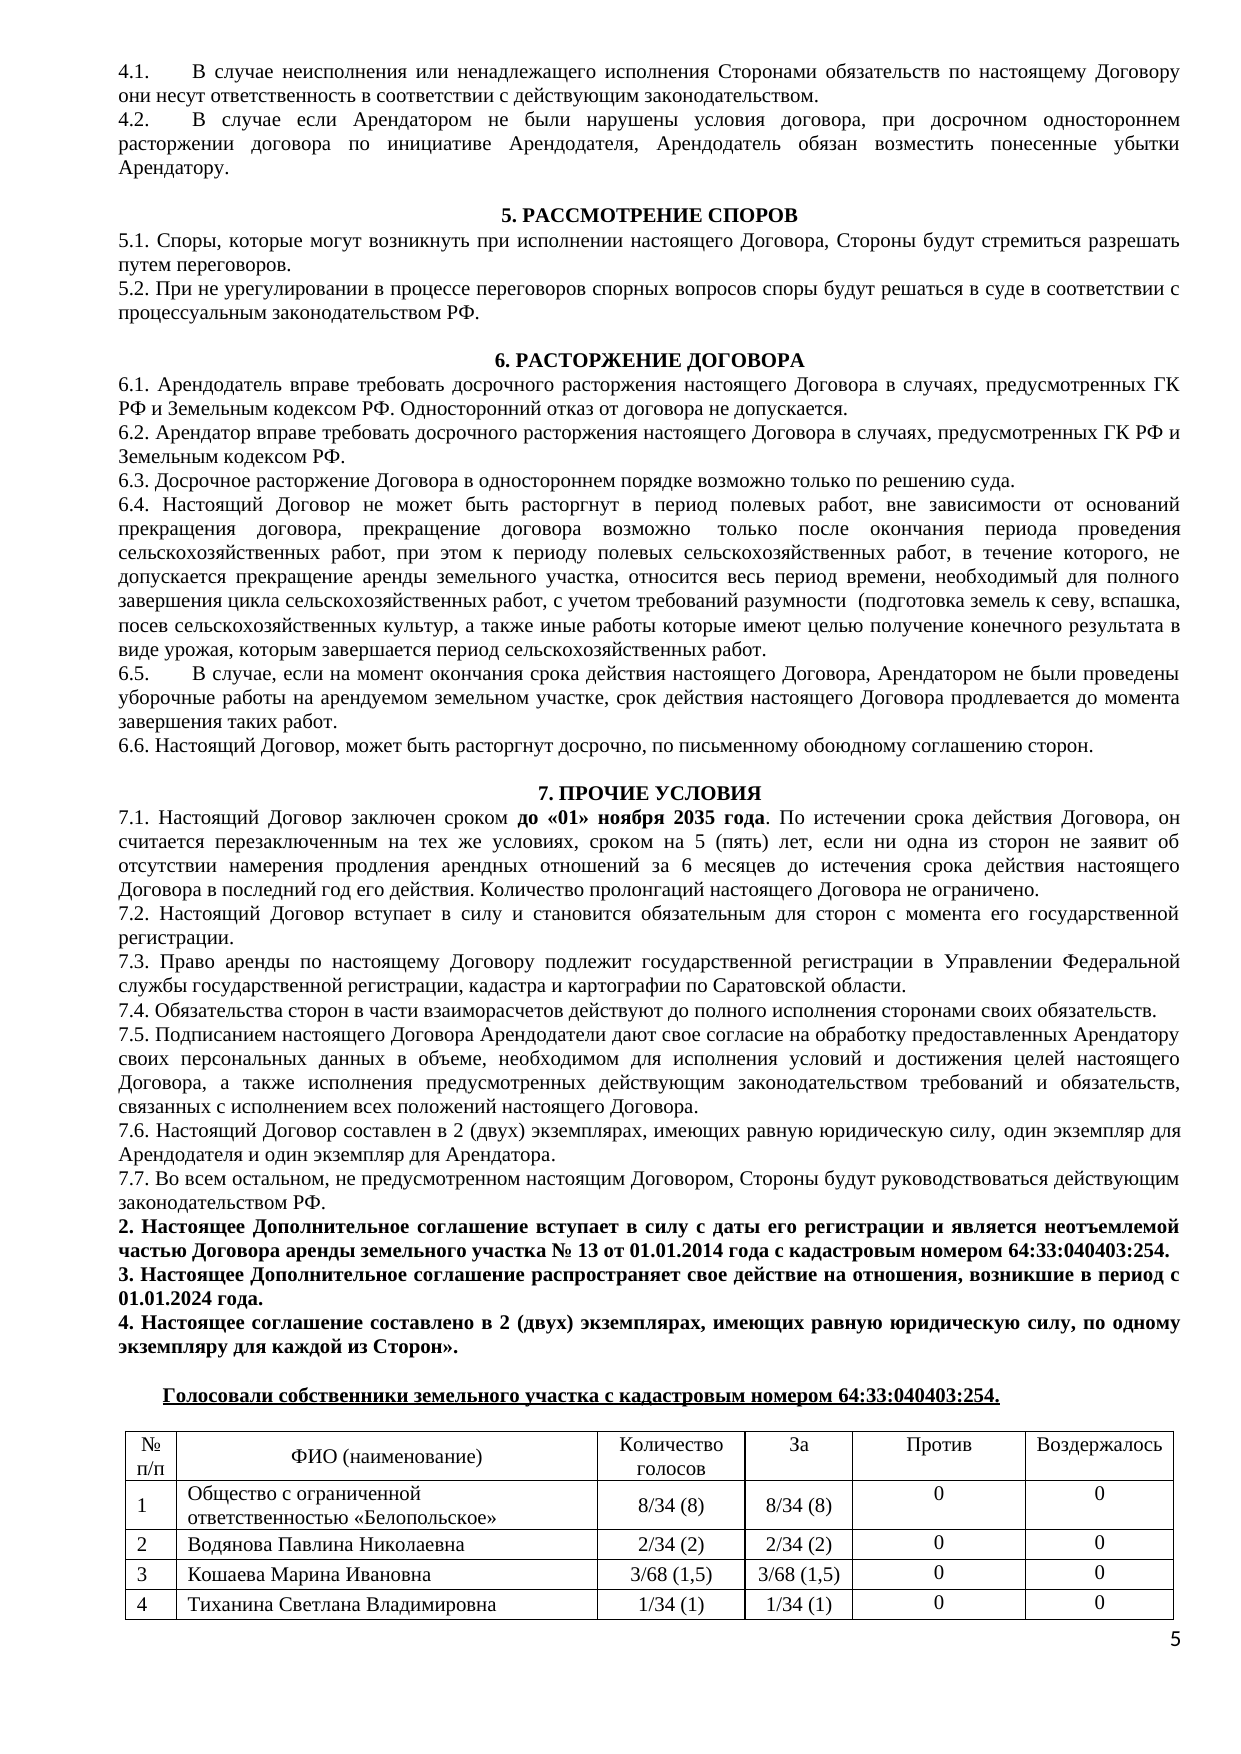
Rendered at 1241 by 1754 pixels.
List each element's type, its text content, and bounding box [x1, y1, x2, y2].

text 7.1. Настоящий Договор заключен сроком до «01» ноября 2035 года. По истечении срока действия Договора, он считается перезаключенным на тех же условиях, сроком на 5 (пять) лет, если ни одна из сторон не заявит об отсутствии намерения продления арендных отношений за 6 месяцев до истечения срока действия настоящего Договора в последний год его действия. Количество пролонгаций настоящего Договора не ограничено. [118, 805, 1181, 901]
table_header Против [853, 1432, 1025, 1480]
text Голосовали собственники земельного участка с кадастровым номером 64:33:040403:254. [162, 1382, 1181, 1407]
table_cell 0 [853, 1481, 1025, 1529]
table_cell 0 [1026, 1530, 1173, 1559]
table_header Количество голосов [598, 1432, 744, 1480]
table_cell Кошаева Марина Ивановна [177, 1560, 597, 1589]
text 7.2. Настоящий Договор вступает в силу и становится обязательным для сторон с момента его государственной регистрации. [118, 901, 1181, 949]
table_cell 0 [853, 1560, 1025, 1589]
text 7.3. Право аренды по настоящему Договору подлежит государственной регистрации в Управлении Федеральной службы государственной регистрации, кадастра и картографии по Саратовской области. [118, 949, 1181, 997]
text 6.5. В случае, если на момент окончания срока действия настоящего Договора, Арендатором не были проведены уборочные работы на арендуемом земельном участке, срок действия настоящего Договора продлевается до момента завершения таких работ. [118, 661, 1181, 733]
table_cell Тиханина Светлана Владимировна [177, 1590, 597, 1619]
text 6.3. Досрочное расторжение Договора в одностороннем порядке возможно только по решению суда. [118, 468, 1181, 492]
table_cell 8/34 (8) [598, 1481, 744, 1529]
text 3. Настоящее Дополнительное соглашение распространяет свое действие на отношения, возникшие в период с 01.01.2024 года. [118, 1262, 1181, 1310]
text 5.1. Споры, которые могут возникнуть при исполнении настоящего Договора, Стороны будут стремиться разрешать путем переговоров. [118, 227, 1181, 276]
table_cell 0 [853, 1590, 1025, 1619]
table_cell Общество с ограниченной ответственностью «Белопольское» [177, 1481, 597, 1529]
table_cell 0 [1026, 1560, 1173, 1589]
text 2. Настоящее Дополнительное соглашение вступает в силу с даты его регистрации и является неотъемлемой частью Договора аренды земельного участка № 13 от 01.01.2014 года с кадастровым номером 64:33:040403:254. [118, 1214, 1181, 1262]
text 4. Настоящее соглашение составлено в 2 (двух) экземплярах, имеющих равную юридическую силу, по одному экземпляру для каждой из Сторон». [118, 1310, 1181, 1358]
text 4.1. В случае неисполнения или ненадлежащего исполнения Сторонами обязательств по настоящему Договору они несут ответственность в соответствии с действующим законодательством. [118, 59, 1181, 107]
text 5.2. При не урегулировании в процессе переговоров спорных вопросов споры будут решаться в суде в соответствии с процессуальным законодательством РФ. [118, 276, 1181, 324]
table_cell 1/34 (1) [598, 1590, 744, 1619]
table_cell 2/34 (2) [746, 1530, 852, 1559]
table_header Воздержалось [1026, 1432, 1173, 1480]
table_header ФИО (наименование) [177, 1432, 597, 1480]
table_cell 0 [853, 1530, 1025, 1559]
table_cell 4 [126, 1590, 176, 1619]
text 4.2. В случае если Арендатором не были нарушены условия договора, при досрочном одностороннем расторжении договора по инициативе Арендодателя, Арендодатель обязан возместить понесенные убытки Арендатору. [118, 107, 1181, 179]
table_cell 2 [126, 1530, 176, 1559]
table_cell 0 [1026, 1590, 1173, 1619]
table_cell 1 [126, 1481, 176, 1529]
table_cell Водянова Павлина Николаевна [177, 1530, 597, 1559]
table_cell 0 [1026, 1481, 1173, 1529]
text 7.7. Во всем остальном, не предусмотренном настоящим Договором, Стороны будут руководствоваться действующим законодательством РФ. [118, 1166, 1181, 1214]
table_header № п/п [126, 1432, 176, 1480]
table_cell 3/68 (1,5) [598, 1560, 744, 1589]
table_cell 3 [126, 1560, 176, 1589]
text 7. ПРОЧИЕ УСЛОВИЯ [118, 781, 1181, 805]
text 6.4. Настоящий Договор не может быть расторгнут в период полевых работ, вне зависимости от оснований прекращения договора, прекращение договора возможно только после окончания периода проведения сельскохозяйственных работ, при этом к периоду полевых сельскохозяйственных работ, в течение которого, не допускается прекращение аренды земельного участка, относится весь период времени, необходимый для полного завершения цикла сельскохозяйственных работ, с учетом требований разумности (подготовка земель к севу, вспашка, посев сельскохозяйственных культур, а также иные работы которые имеют целью получение конечного результата в виде урожая, которым завершается период сельскохозяйственных работ. [118, 492, 1181, 661]
text 6. РАСТОРЖЕНИЕ ДОГОВОРА [118, 348, 1181, 372]
text 6.6. Настоящий Договор, может быть расторгнут досрочно, по письменному обоюдному соглашению сторон. [118, 733, 1181, 757]
table_cell 3/68 (1,5) [746, 1560, 852, 1589]
text 6.1. Арендодатель вправе требовать досрочного расторжения настоящего Договора в случаях, предусмотренных ГК РФ и Земельным кодексом РФ. Односторонний отказ от договора не допускается. [118, 372, 1181, 420]
table_cell 1/34 (1) [746, 1590, 852, 1619]
text 6.2. Арендатор вправе требовать досрочного расторжения настоящего Договора в случаях, предусмотренных ГК РФ и Земельным кодексом РФ. [118, 420, 1181, 468]
text 7.6. Настоящий Договор составлен в 2 (двух) экземплярах, имеющих равную юридическую силу, один экземпляр для Арендодателя и один экземпляр для Арендатора. [118, 1118, 1181, 1166]
text 7.4. Обязательства сторон в части взаиморасчетов действуют до полного исполнения сторонами своих обязательств. [118, 997, 1181, 1022]
text 5. РАССМОТРЕНИЕ СПОРОВ [118, 203, 1181, 227]
text 7.5. Подписанием настоящего Договора Арендодатели дают свое согласие на обработку предоставленных Арендатору своих персональных данных в объеме, необходимом для исполнения условий и достижения целей настоящего Договора, а также исполнения предусмотренных действующим законодательством требований и обязательств, связанных с исполнением всех положений настоящего Договора. [118, 1022, 1181, 1118]
table_cell 8/34 (8) [746, 1481, 852, 1529]
table_cell 2/34 (2) [598, 1530, 744, 1559]
table_header За [746, 1432, 852, 1480]
